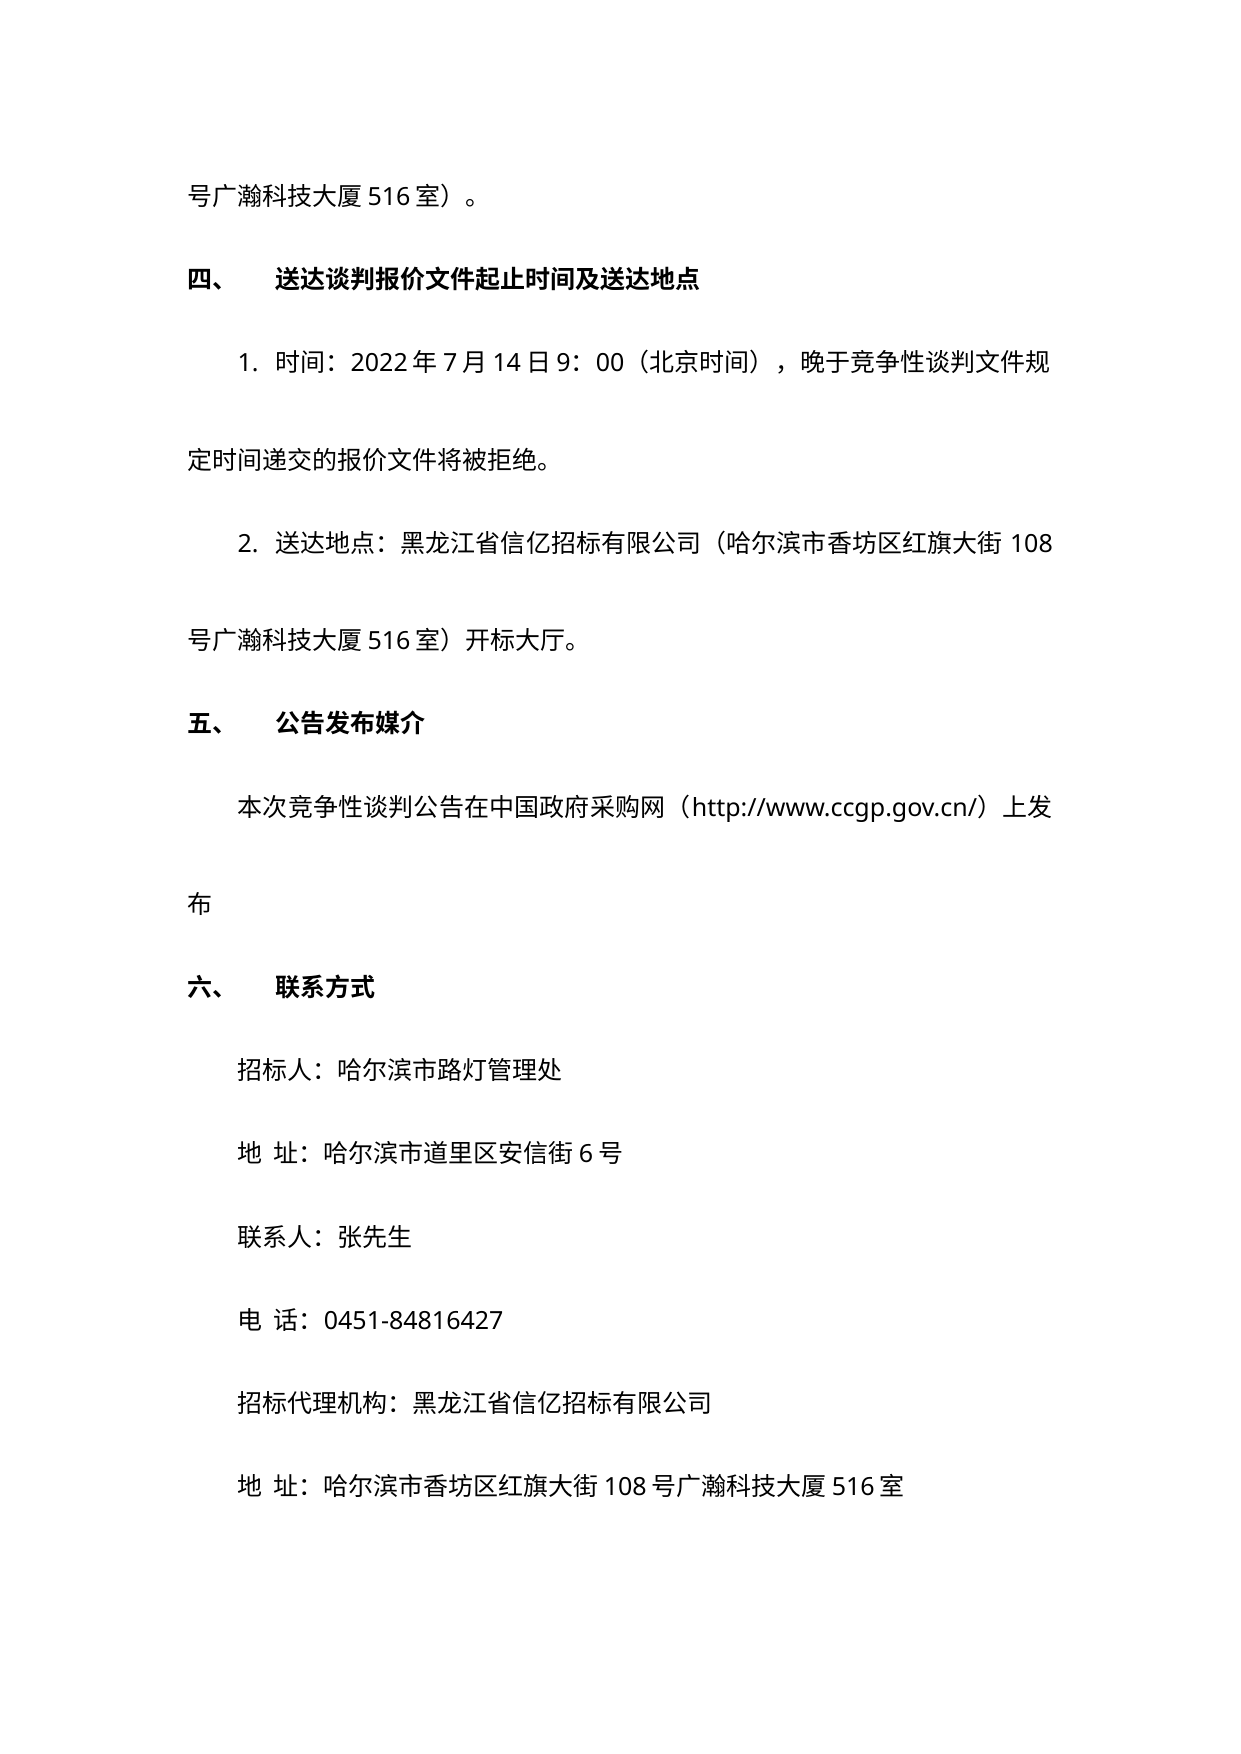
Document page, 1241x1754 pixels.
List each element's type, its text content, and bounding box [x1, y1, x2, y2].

text 本次竞争性谈判公告在中国政府采购网（http://www.ccgp.gov.cn/）上发布 [187, 773, 1053, 935]
list 时间：2022年7月14日9：00（北京时间），晚于竞争性谈判文件规定时间递交的报价文件将被拒绝。 [187, 328, 1053, 491]
text 地 址：哈尔滨市道里区安信街6号 [187, 1119, 1053, 1184]
text 招标代理机构：黑龙江省信亿招标有限公司 [187, 1369, 1053, 1434]
text 地 址：哈尔滨市香坊区红旗大街108号广瀚科技大厦516室 [187, 1452, 1053, 1517]
list 联系方式 [187, 953, 1053, 1018]
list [187, 162, 1053, 227]
list 公告发布媒介 [187, 689, 1053, 754]
list 送达地点：黑龙江省信亿招标有限公司（哈尔滨市香坊区红旗大街108号广瀚科技大厦516室）开标大厅。 [187, 509, 1053, 671]
list 送达谈判报价文件起止时间及送达地点 [187, 245, 1053, 310]
text 招标人：哈尔滨市路灯管理处 [187, 1036, 1053, 1101]
text 电 话：0451-84816427 [187, 1286, 1053, 1351]
text 联系人：张先生 [187, 1203, 1053, 1268]
